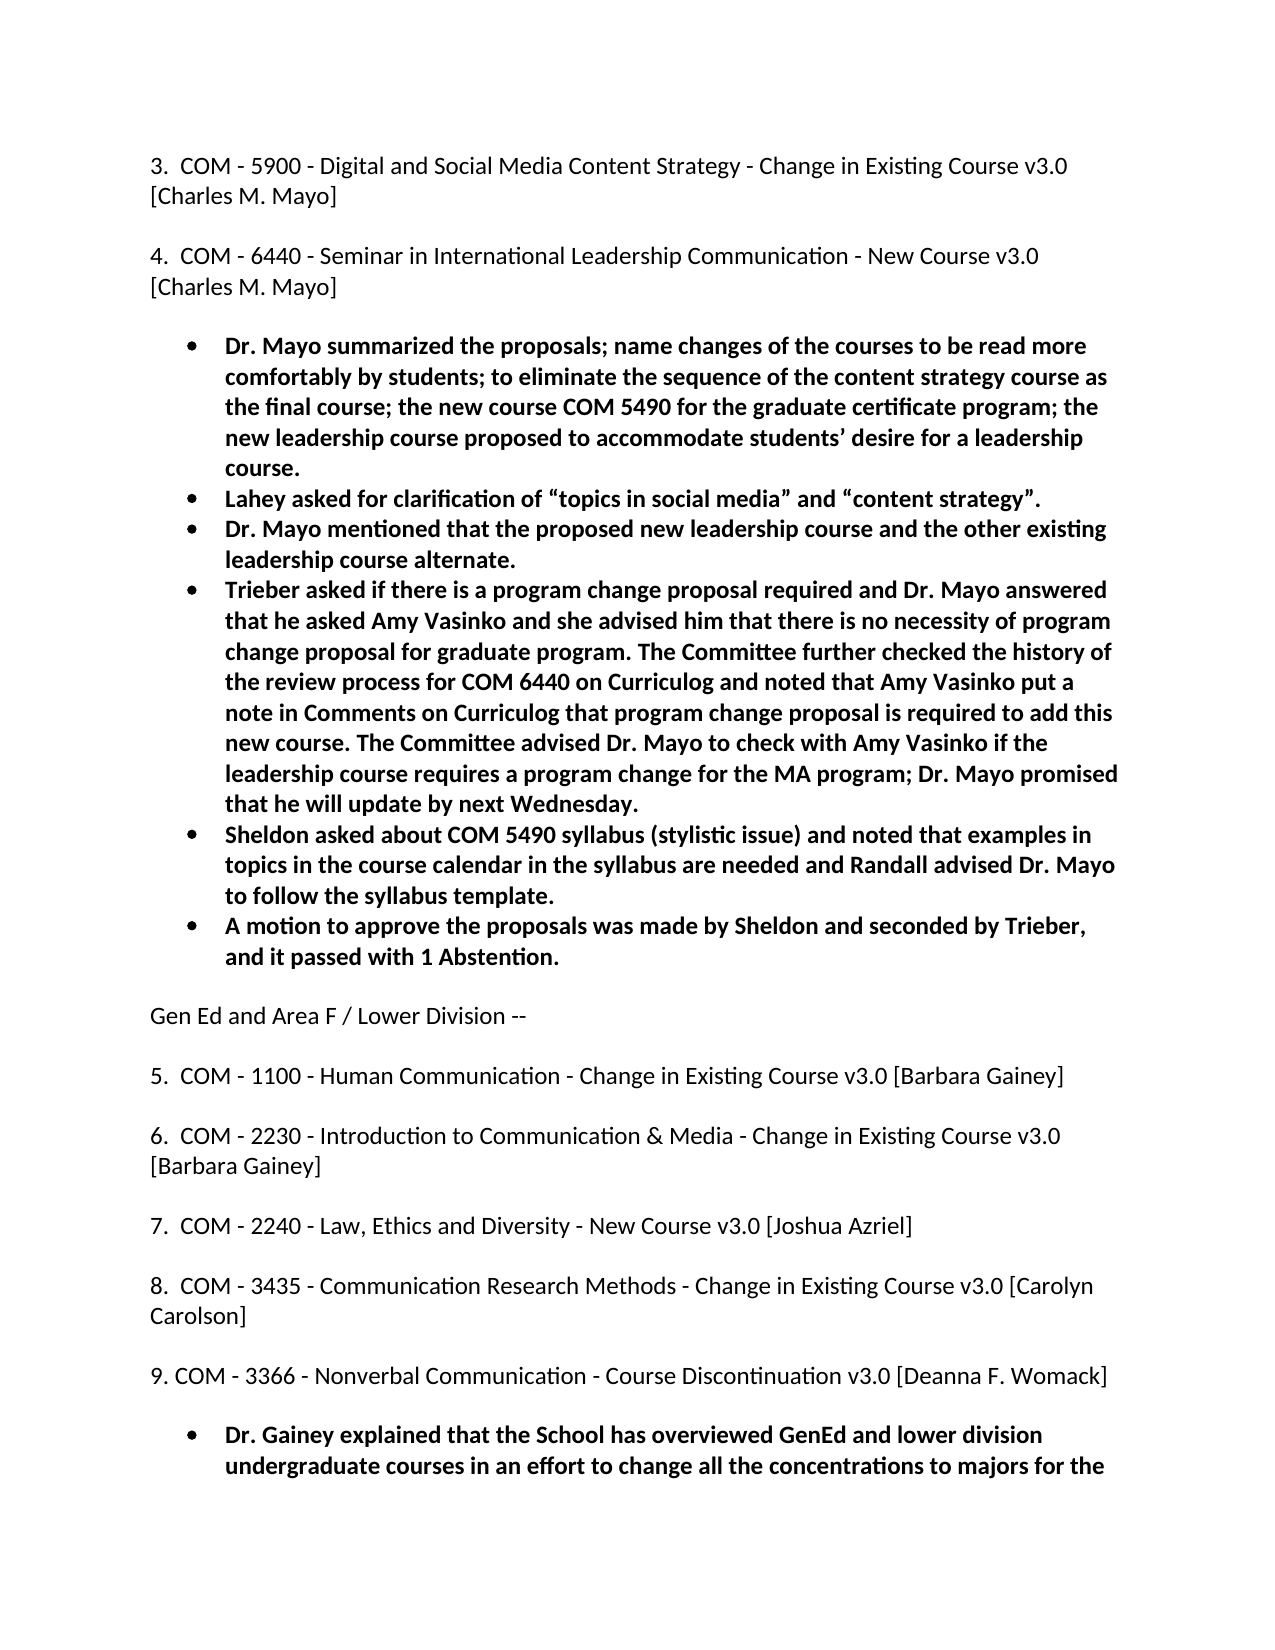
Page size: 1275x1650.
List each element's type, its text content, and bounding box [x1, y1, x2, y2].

text Gen Ed and Area F / Lower Division -- [150, 1001, 1125, 1031]
list Trieber asked if there is a program change proposal required and Dr. Mayo answered that he asked Amy Vasinko and she advised him that there is no necessity of program change proposal for graduate program. The Committee further checked the history of the review process for COM 6440 on Curriculog and noted that Amy Vasinko put a note in Comments on Curriculog that program change proposal is required to add this new course. The Committee advised Dr. Mayo to check with Amy Vasinko if the leadership course requires a program change for the MA program; Dr. Mayo promised that he will update by next Wednesday. [187, 574, 1125, 819]
list Dr. Mayo mentioned that the proposed new leadership course and the other existing leadership course alternate. [187, 513, 1125, 574]
text 4. COM - 6440 - Seminar in International Leadership Communication - New Course v3.0 [Charles M. Mayo] [150, 240, 1125, 301]
list Sheldon asked about COM 5490 syllabus (stylistic issue) and noted that examples in topics in the course calendar in the syllabus are needed and Randall advised Dr. Mayo to follow the syllabus template. [187, 819, 1125, 910]
text 6. COM - 2230 - Introduction to Communication & Media - Change in Existing Course v3.0 [Barbara Gainey] [150, 1120, 1125, 1181]
list Lahey asked for clarification of “topics in social media” and “content strategy”. [187, 483, 1125, 513]
text 8. COM - 3435 - Communication Research Methods - Change in Existing Course v3.0 [Carolyn Carolson] [150, 1270, 1125, 1331]
text 3. COM - 5900 - Digital and Social Media Content Strategy - Change in Existing Course v3.0 [Charles M. Mayo] [150, 150, 1125, 211]
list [187, 1420, 1125, 1481]
list Dr. Mayo summarized the proposals; name changes of the courses to be read more comfortably by students; to eliminate the sequence of the content strategy course as the final course; the new course COM 5490 for the graduate certificate program; the new leadership course proposed to accommodate students’ desire for a leadership course. [187, 330, 1125, 483]
text 5. COM - 1100 - Human Communication - Change in Existing Course v3.0 [Barbara Gainey] [150, 1060, 1125, 1091]
text 7. COM - 2240 - Law, Ethics and Diversity - New Course v3.0 [Joshua Azriel] [150, 1210, 1125, 1241]
text 9. COM - 3366 - Nonverbal Communication - Course Discontinuation v3.0 [Deanna F. Womack] [150, 1360, 1125, 1391]
list A motion to approve the proposals was made by Sheldon and seconded by Trieber, and it passed with 1 Abstention. [187, 910, 1125, 971]
